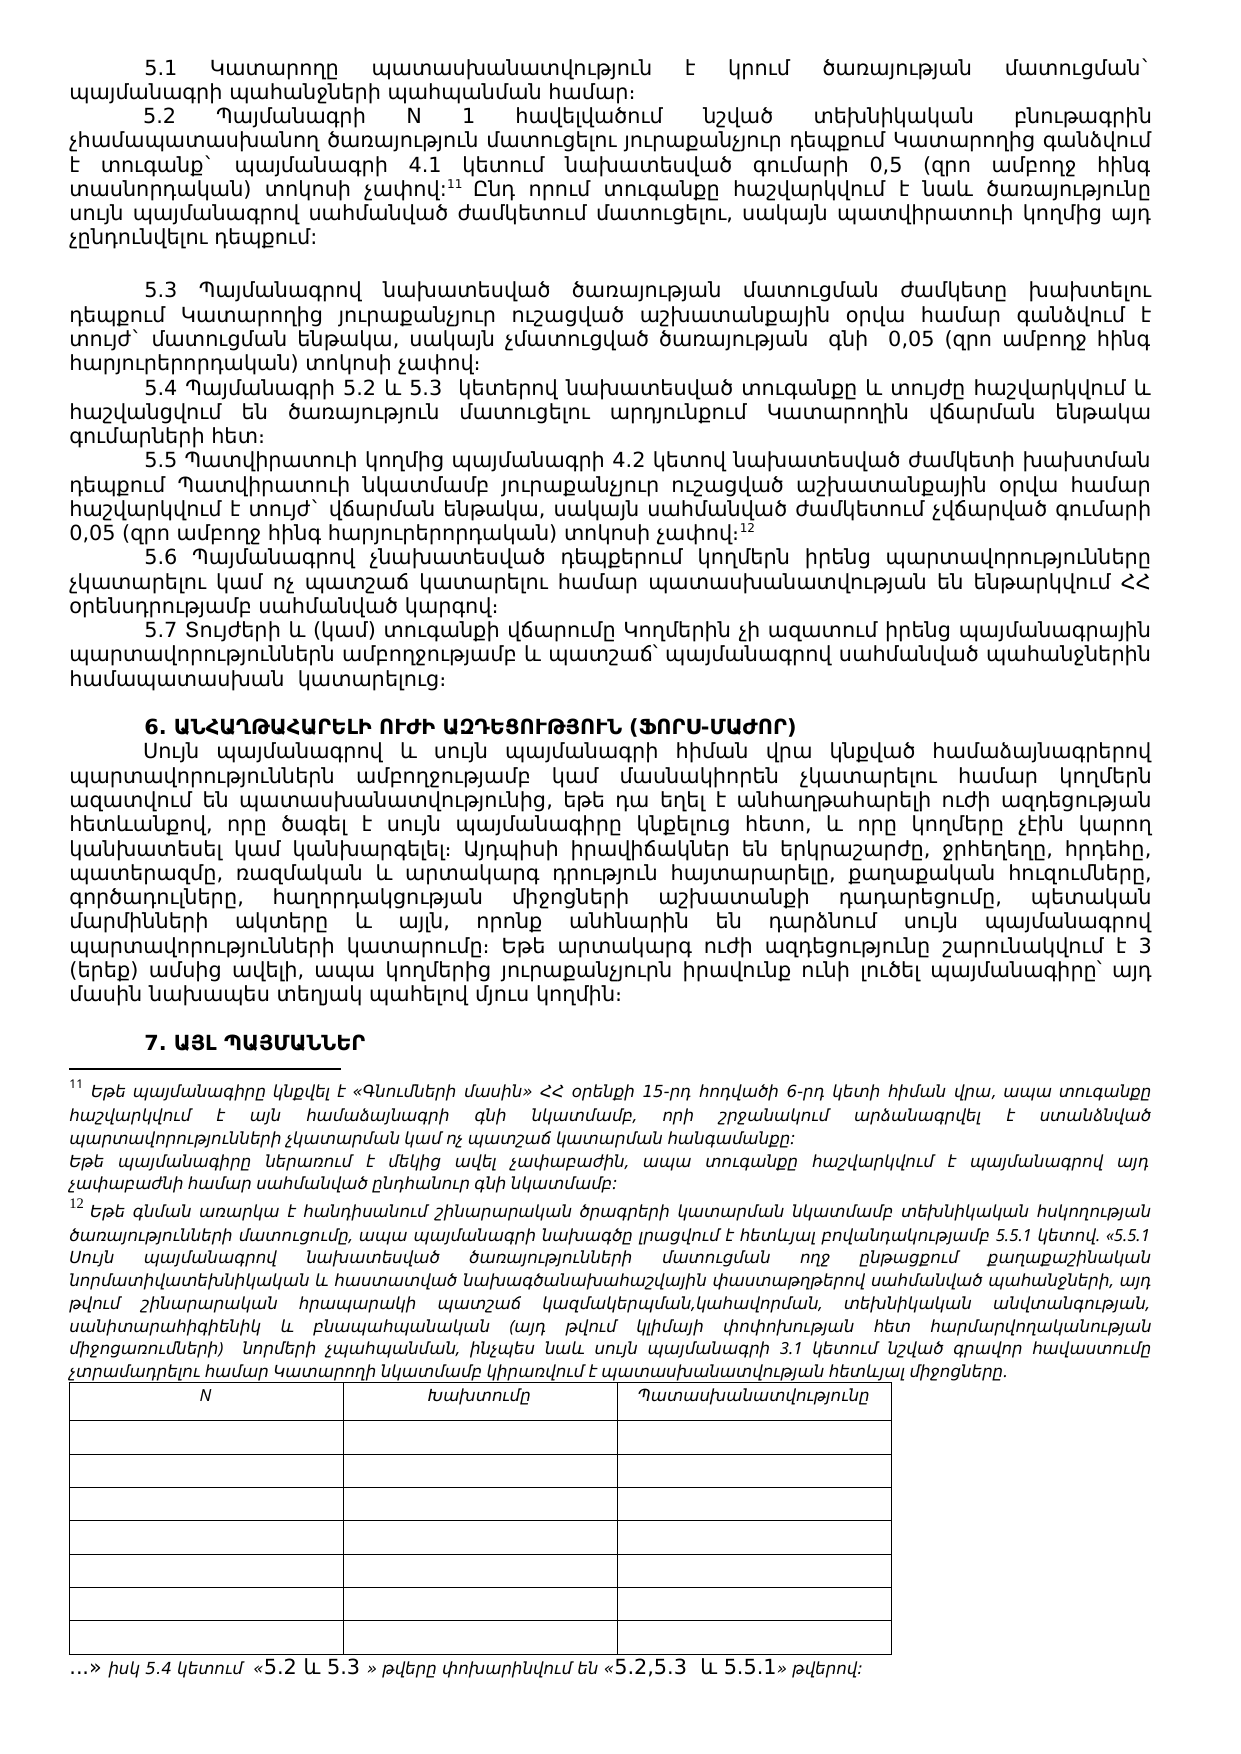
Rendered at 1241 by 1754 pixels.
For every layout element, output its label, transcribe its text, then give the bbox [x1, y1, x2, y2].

text 6. ԱՆՀԱՂԹԱՀԱՐԵԼԻ ՈՒԺԻ ԱԶԴԵՑՈՒԹՅՈՒՆ (ՖՈՐՍ-ՄԱԺՈՐ) [69, 715, 1152, 739]
text 5.7 Տույժերի և (կամ) տուգանքի վճարումը Կողմերին չի ազատում իրենց պայմանագրային պարտավորություններն ամբողջությամբ և պատշաճ՝ պայմանագրով սահմանված պահանջներին համապատասխան կատարելուց։ [69, 618, 1152, 691]
text 5.1 Կատարողը պատասխանատվություն է կրում ծառայության մատուցման` պայմանագրի պահանջների պահպանման համար։ [69, 56, 1152, 104]
text 5.5 Պատվիրատուի կողմից պայմանագրի 4.2 կետով նախատեսված ժամկետի խախտման դեպքում Պատվիրատուի նկատմամբ յուրաքանչյուր ուշացված աշխատանքային օրվա համար հաշվարկվում է տույժ` վճարման ենթակա, սակայն սահմանված ժամկետում չվճարված գումարի 0,05 (զրո ամբողջ հինգ հարյուրերորդական) տոկոսի չափով։ [69, 448, 1152, 545]
text 7. ԱՅԼ ՊԱՅՄԱՆՆԵՐ [69, 1031, 1152, 1055]
text 5.6 Պայմանագրով չնախատեսված դեպքերում կողմերն իրենց պարտավորությունները չկատարելու կամ ոչ պատշաճ կատարելու համար պատասխանատվության են ենթարկվում ՀՀ օրենսդրությամբ սահմանված կարգով։ [69, 545, 1152, 618]
text 5.4 Պայմանագրի 5.2 և 5.3 կետերով նախատեսված տուգանքը և տույժը հաշվարկվում և հաշվանցվում են ծառայություն մատուցելու արդյունքում Կատարողին վճարման ենթակա գումարների հետ։ [69, 376, 1152, 448]
text 5.2 Պայմանագրի N 1 հավելվածում նշված տեխնիկական բնութագրին չհամապատասխանող ծառայություն մատուցելու յուրաքանչյուր դեպքում Կատարողից գանձվում է տուգանք` պայմանագրի 4.1 կետում նախատեսված գումարի 0,5 (զրո ամբողջ հինգ տասնորդական) տոկոսի չափով: Ընդ որում տուգանքը հաշվարկվում է նաև ծառայությունը սույն պայմանագրով սահմանված ժամկետում մատուցելու, սակայն պատվիրատուի կողմից այդ չընդունվելու դեպքում: [69, 104, 1152, 250]
text 5.3 Պայմանագրով նախատեսված ծառայության մատուցման ժամկետը խախտելու դեպքում Կատարողից յուրաքանչյուր ուշացված աշխատանքային օրվա համար գանձվում է տույժ` մատուցման ենթակա, սակայն չմատուցված ծառայության գնի 0,05 (զրո ամբողջ հինգ հարյուրերորդական) տոկոսի չափով։ [69, 278, 1152, 376]
text Սույն պայմանագրով և սույն պայմանագրի հիման վրա կնքված համաձայնագրերով պարտավորություններն ամբողջությամբ կամ մասնակիորեն չկատարելու համար կողմերն ազատվում են պատասխանատվությունից, եթե դա եղել է անհաղթահարելի ուժի ազդեցության հետևանքով, որը ծագել է սույն պայմանագիրը կնքելուց հետո, և որը կողմերը չէին կարող կանխատեսել կամ կանխարգելել։ Այդպիսի իրավիճակներ են երկրաշարժը, ջրհեղեղը, հրդեհը, պատերազմը, ռազմական և արտակարգ դրություն հայտարարելը, քաղաքական հուզումները, գործադուլները, հաղորդակցության միջոցների աշխատանքի դադարեցումը, պետական մարմինների ակտերը և այլն, որոնք անհնարին են դարձնում սույն պայմանագրով պարտավորությունների կատարումը։ Եթե արտակարգ ուժի ազդեցությունը շարունակվում է 3 (երեք) ամսից ավելի, ապա կողմերից յուրաքանչյուրն իրավունք ունի լուծել պայմանագիրը՝ այդ մասին նախապես տեղյակ պահելով մյուս կողմին։ [69, 739, 1152, 1007]
